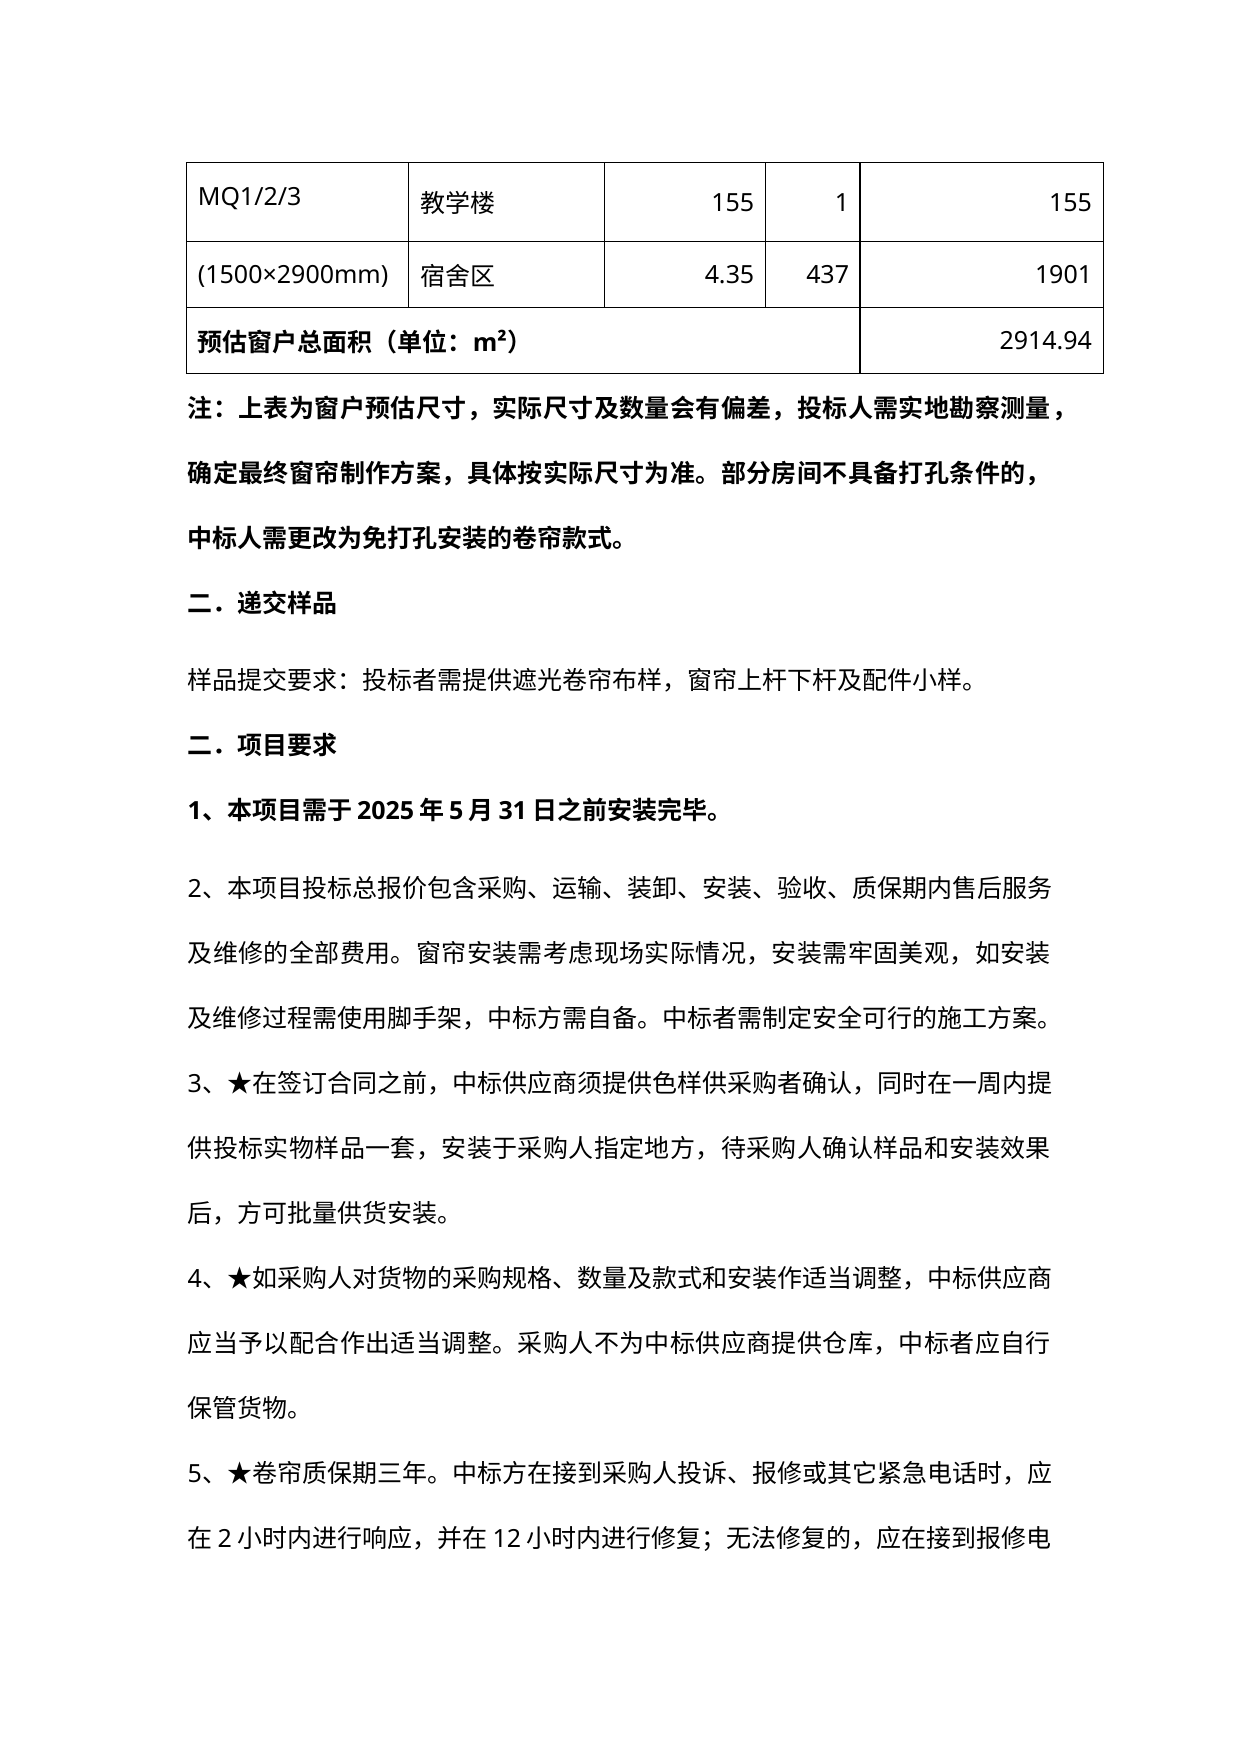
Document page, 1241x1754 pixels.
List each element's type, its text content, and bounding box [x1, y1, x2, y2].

table_cell (1500×2900mm) [187, 242, 408, 307]
table_cell 4.35 [605, 242, 765, 307]
table_cell 2914.94 [861, 308, 1103, 373]
table_cell 预估窗户总面积（单位：m²） [187, 308, 859, 373]
table_cell 1 [766, 163, 859, 241]
text 二．递交样品 [187, 569, 1053, 634]
table_cell 教学楼 [409, 163, 604, 241]
text 4、★如采购人对货物的采购规格、数量及款式和安装作适当调整，中标供应商应当予以配合作出适当调整。采购人不为中标供应商提供仓库，中标者应自行保管货物。 [187, 1244, 1053, 1439]
table_cell 1901 [861, 242, 1103, 307]
table_cell 宿舍区 [409, 242, 604, 307]
table_cell MQ1/2/3 [187, 163, 408, 241]
text 2、本项目投标总报价包含采购、运输、装卸、安装、验收、质保期内售后服务及维修的全部费用。窗帘安装需考虑现场实际情况，安装需牢固美观，如安装及维修过程需使用脚手架，中标方需自备。中标者需制定安全可行的施工方案。 [187, 854, 1053, 1049]
text 注：上表为窗户预估尺寸，实际尺寸及数量会有偏差，投标人需实地勘察测量，确定最终窗帘制作方案，具体按实际尺寸为准。部分房间不具备打孔条件的，中标人需更改为免打孔安装的卷帘款式。 [187, 374, 1053, 569]
text 1、本项目需于2025年5月31日之前安装完毕。 [187, 776, 1053, 841]
table_cell 155 [605, 163, 765, 241]
list 项目要求 [187, 711, 1053, 776]
table_cell 155 [861, 163, 1103, 241]
text 样品提交要求：投标者需提供遮光卷帘布样，窗帘上杆下杆及配件小样。 [187, 646, 1053, 711]
text 3、★在签订合同之前，中标供应商须提供色样供采购者确认，同时在一周内提供投标实物样品一套，安装于采购人指定地方，待采购人确认样品和安装效果后，方可批量供货安装。 [187, 1049, 1053, 1244]
table_cell 437 [766, 242, 859, 307]
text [187, 1439, 1053, 1569]
